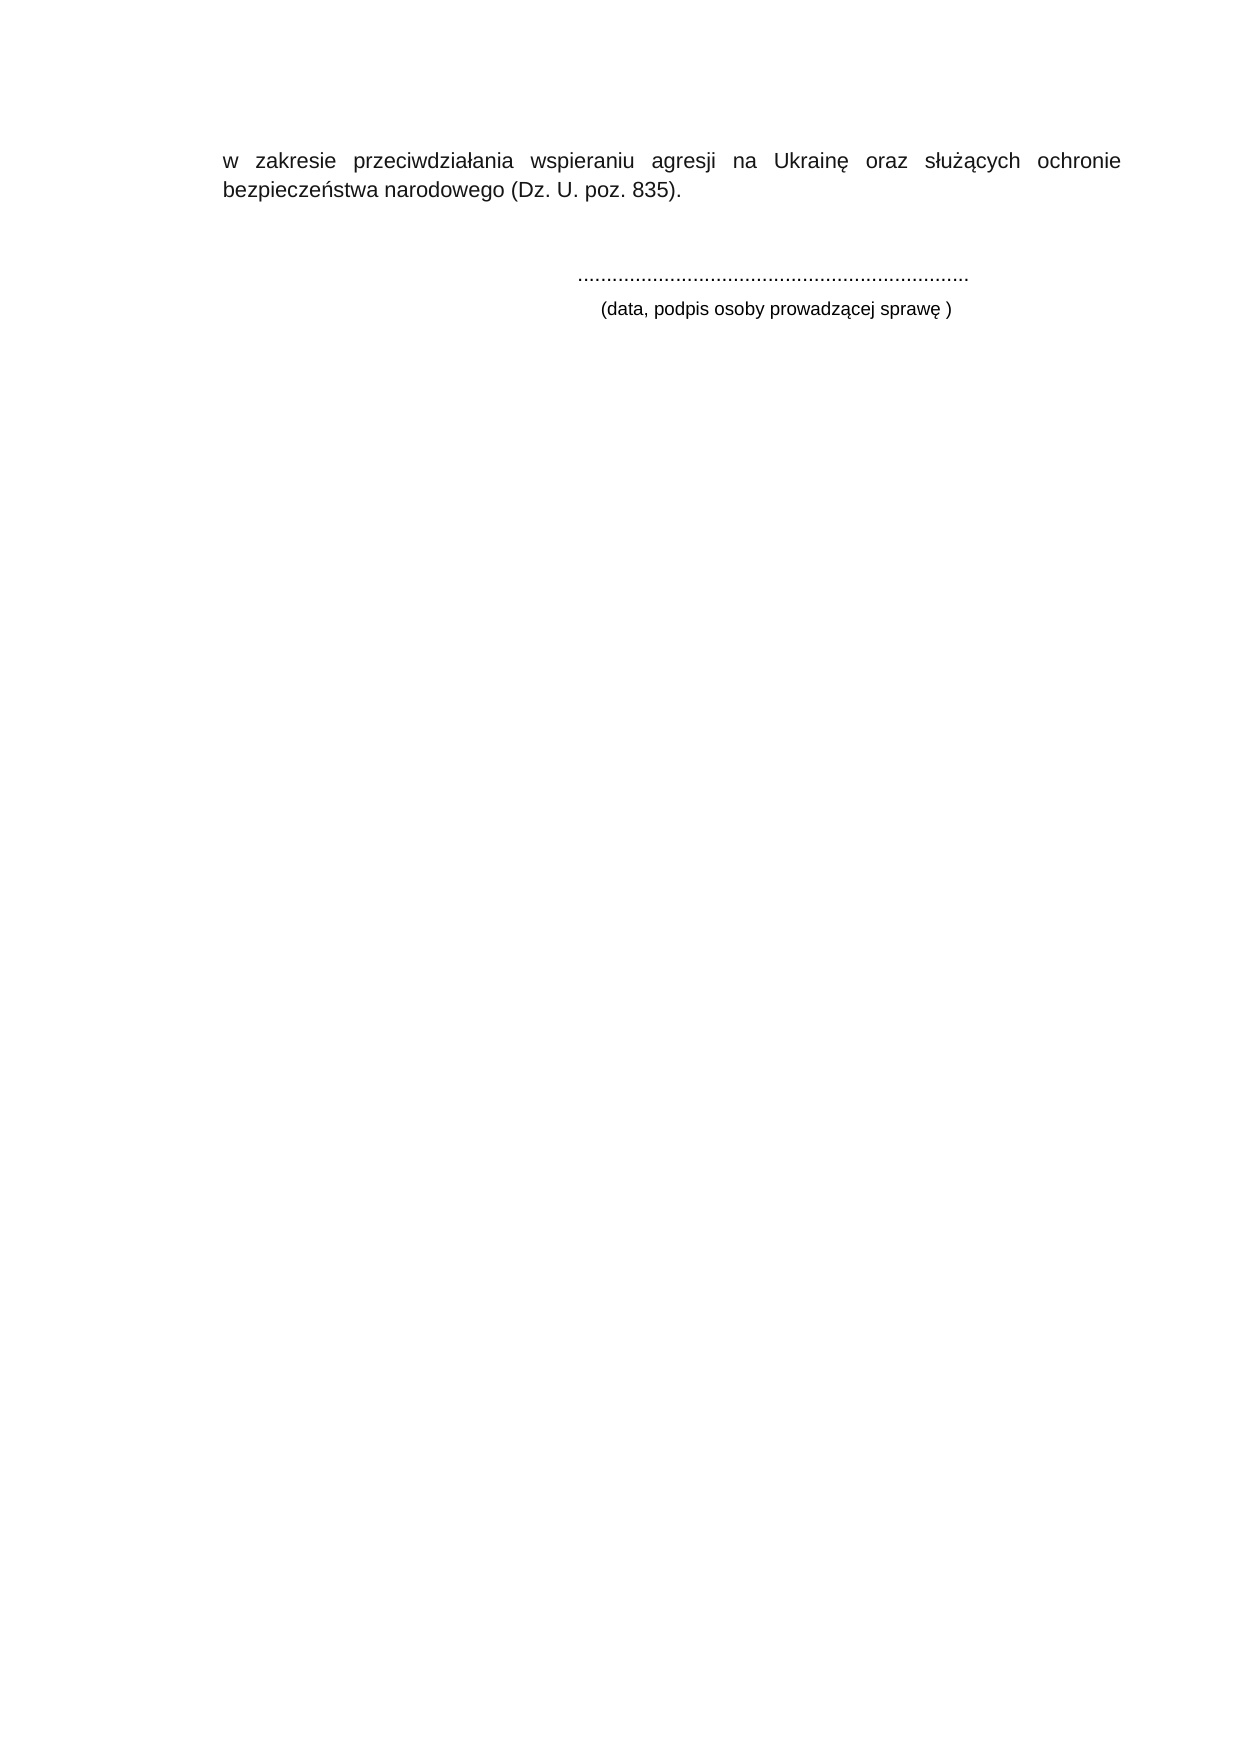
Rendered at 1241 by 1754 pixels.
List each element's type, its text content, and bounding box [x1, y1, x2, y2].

text .................................................................... [185, 262, 1122, 286]
text (data, podpis osoby prowadzącej sprawę ) [185, 298, 1122, 319]
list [185, 148, 1122, 202]
